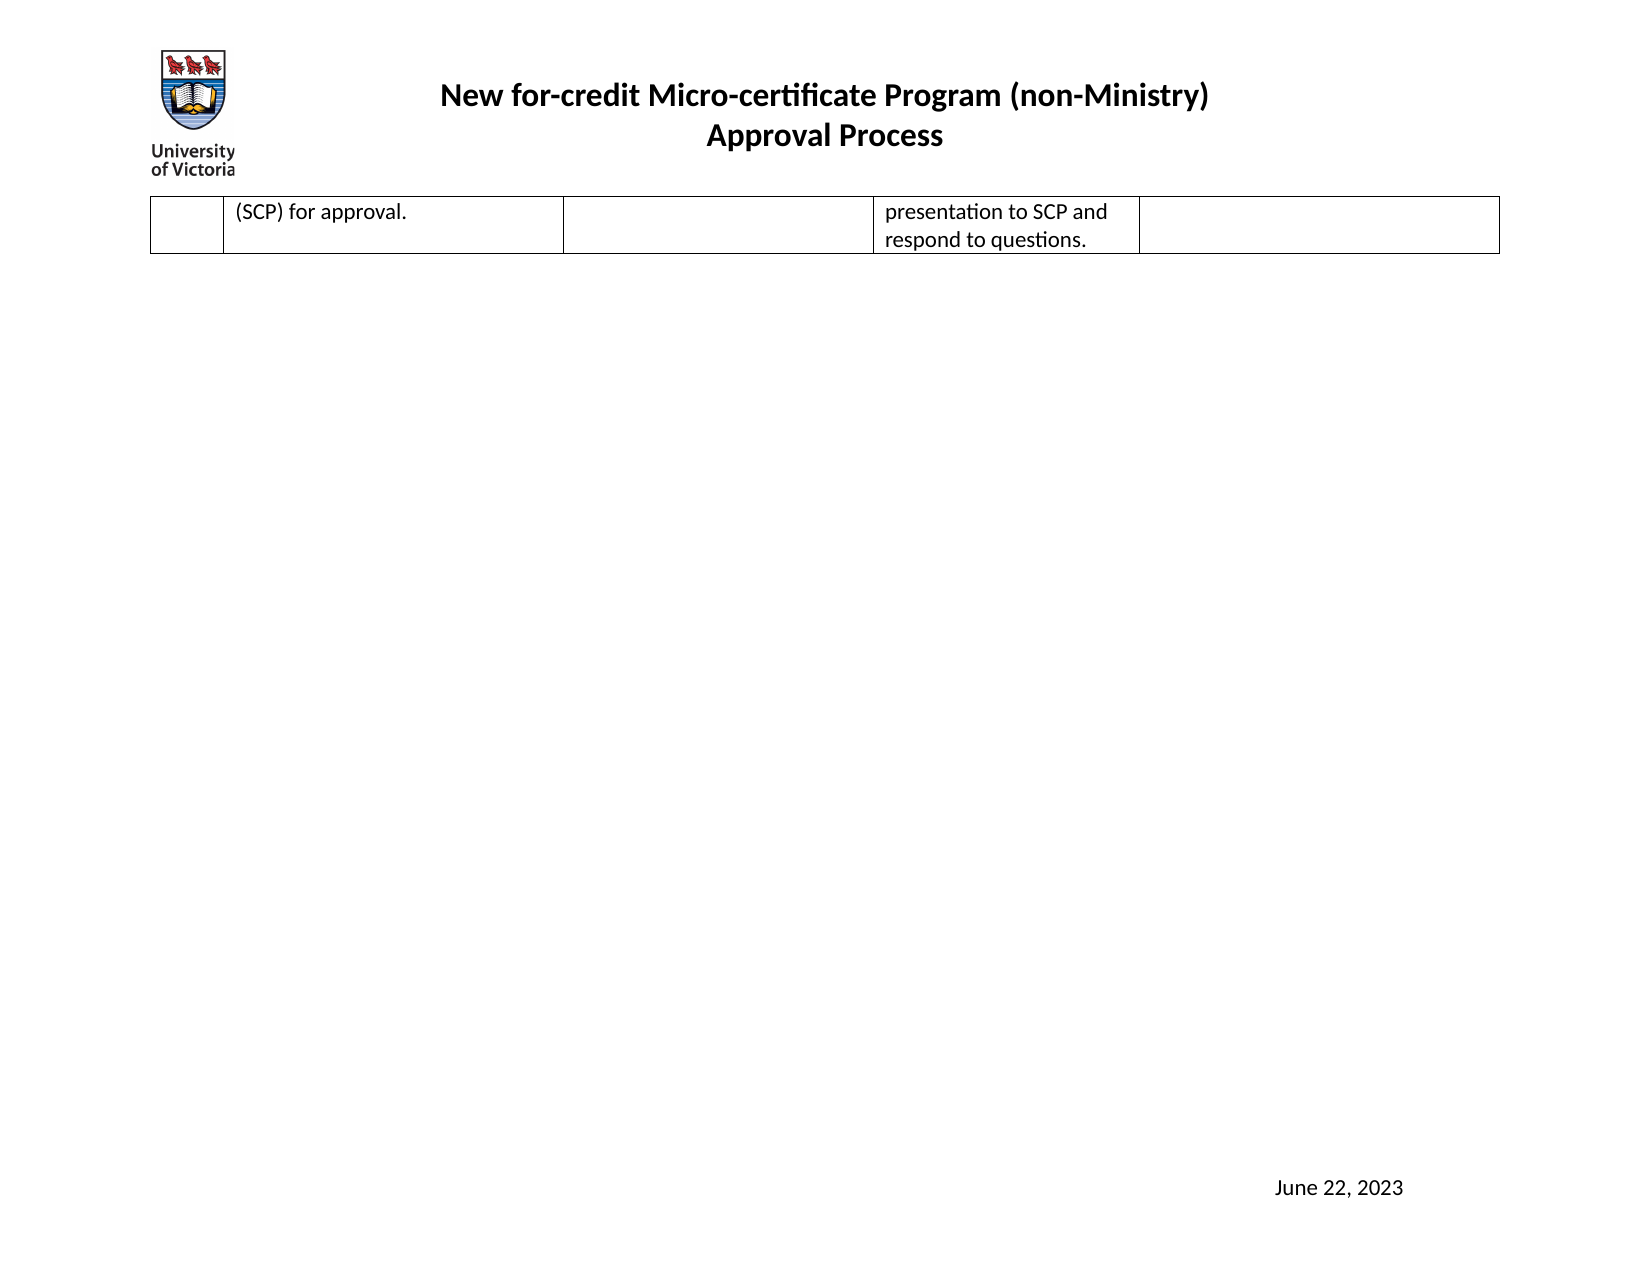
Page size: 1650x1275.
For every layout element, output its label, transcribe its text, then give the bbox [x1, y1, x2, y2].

picture [150, 47, 235, 176]
table_cell [564, 197, 873, 253]
table_cell Template (proposal) submitted to Senate Committee on Planning (SCP) for approval. [224, 197, 563, 253]
table_cell 6 [151, 197, 223, 253]
table_cell Academic unit and Dean make a short presentation to SCP and respond to questions. [874, 197, 1139, 253]
table_cell [1140, 197, 1499, 253]
